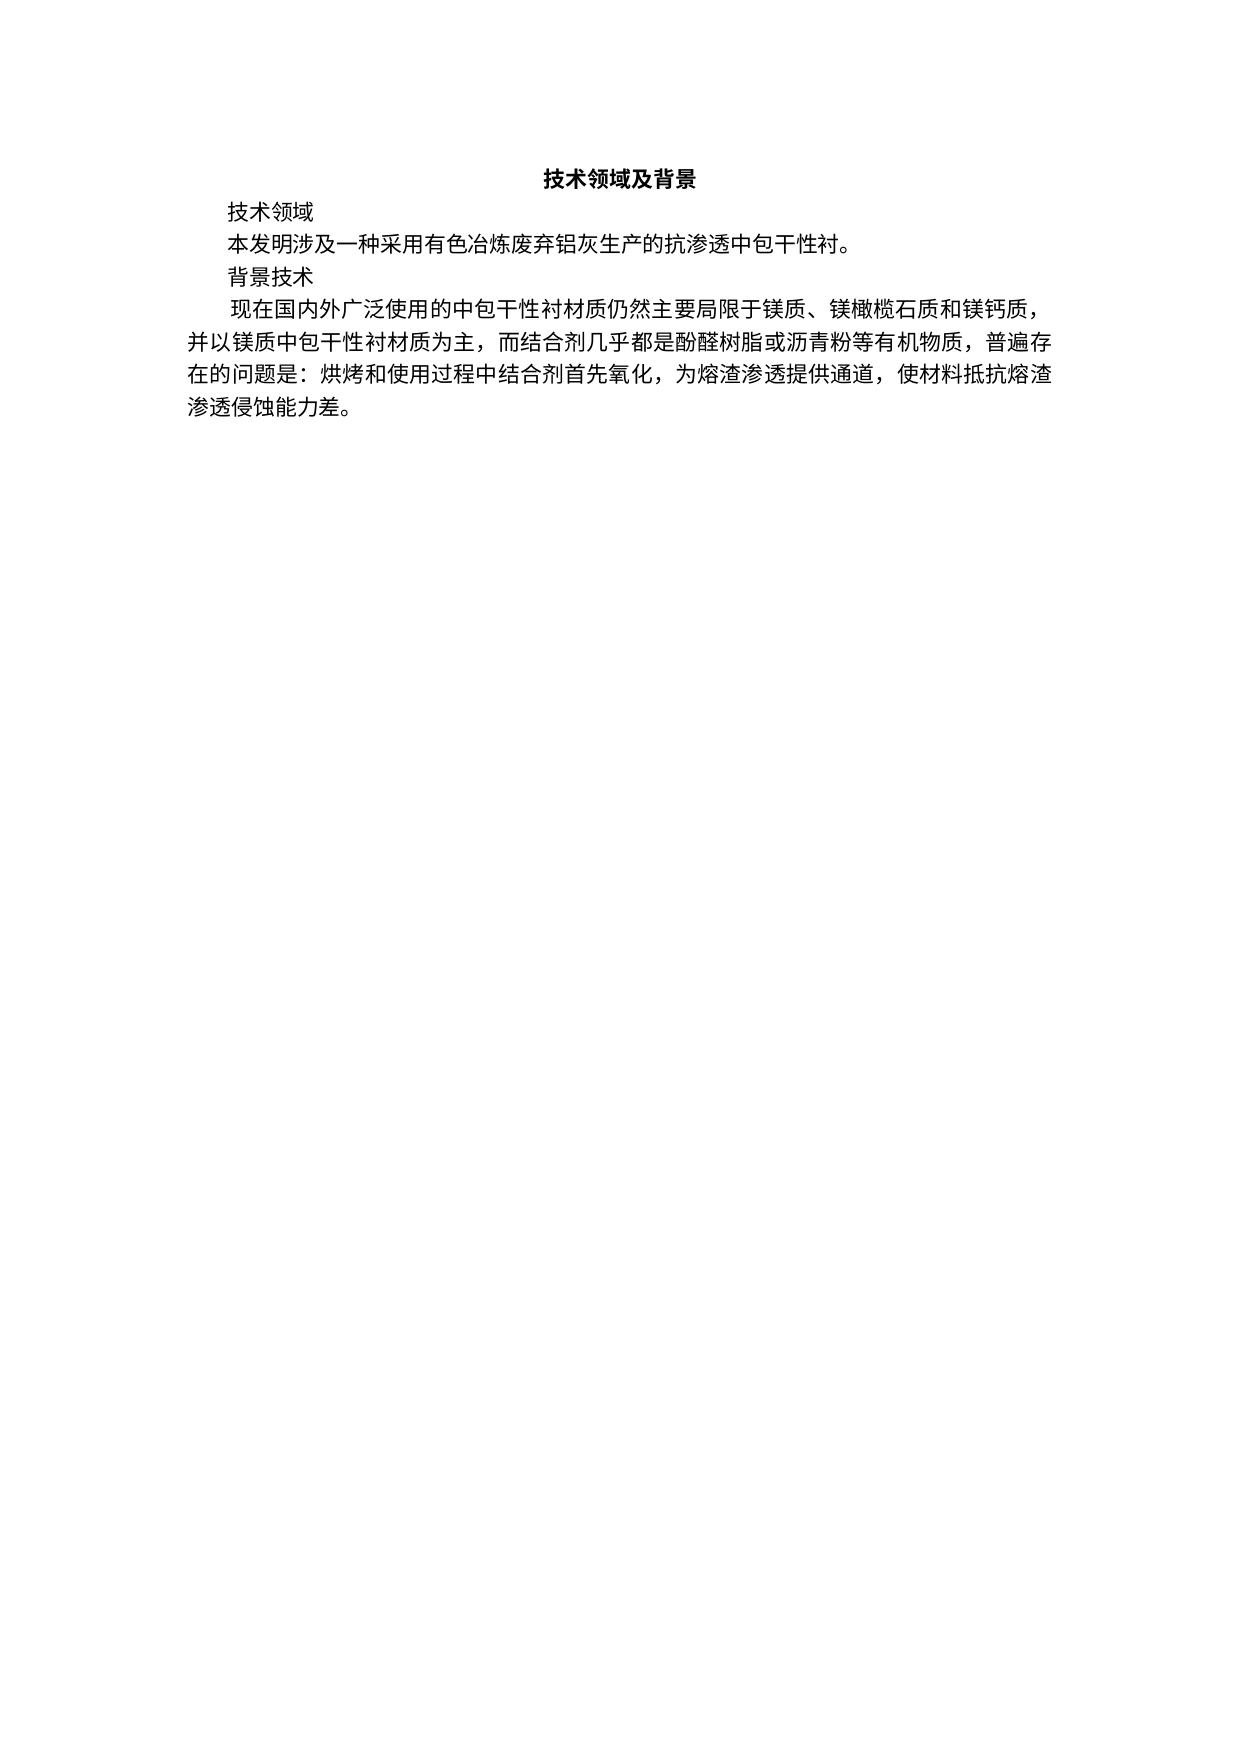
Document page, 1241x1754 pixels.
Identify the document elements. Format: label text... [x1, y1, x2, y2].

text 现在国内外广泛使用的中包干性衬材质仍然主要局限于镁质、镁橄榄石质和镁钙质，并以镁质中包干性衬材质为主，而结合剂几乎都是酚醛树脂或沥青粉等有机物质，普遍存在的问题是：烘烤和使用过程中结合剂首先氧化，为熔渣渗透提供通道，使材料抵抗熔渣渗透侵蚀能力差。 [187, 292, 1053, 422]
text 技术领域 [187, 194, 1053, 227]
text 技术领域及背景 [187, 162, 1053, 194]
text 背景技术 [187, 259, 1053, 292]
text 本发明涉及一种采用有色冶炼废弃铝灰生产的抗渗透中包干性衬。 [187, 227, 1053, 259]
